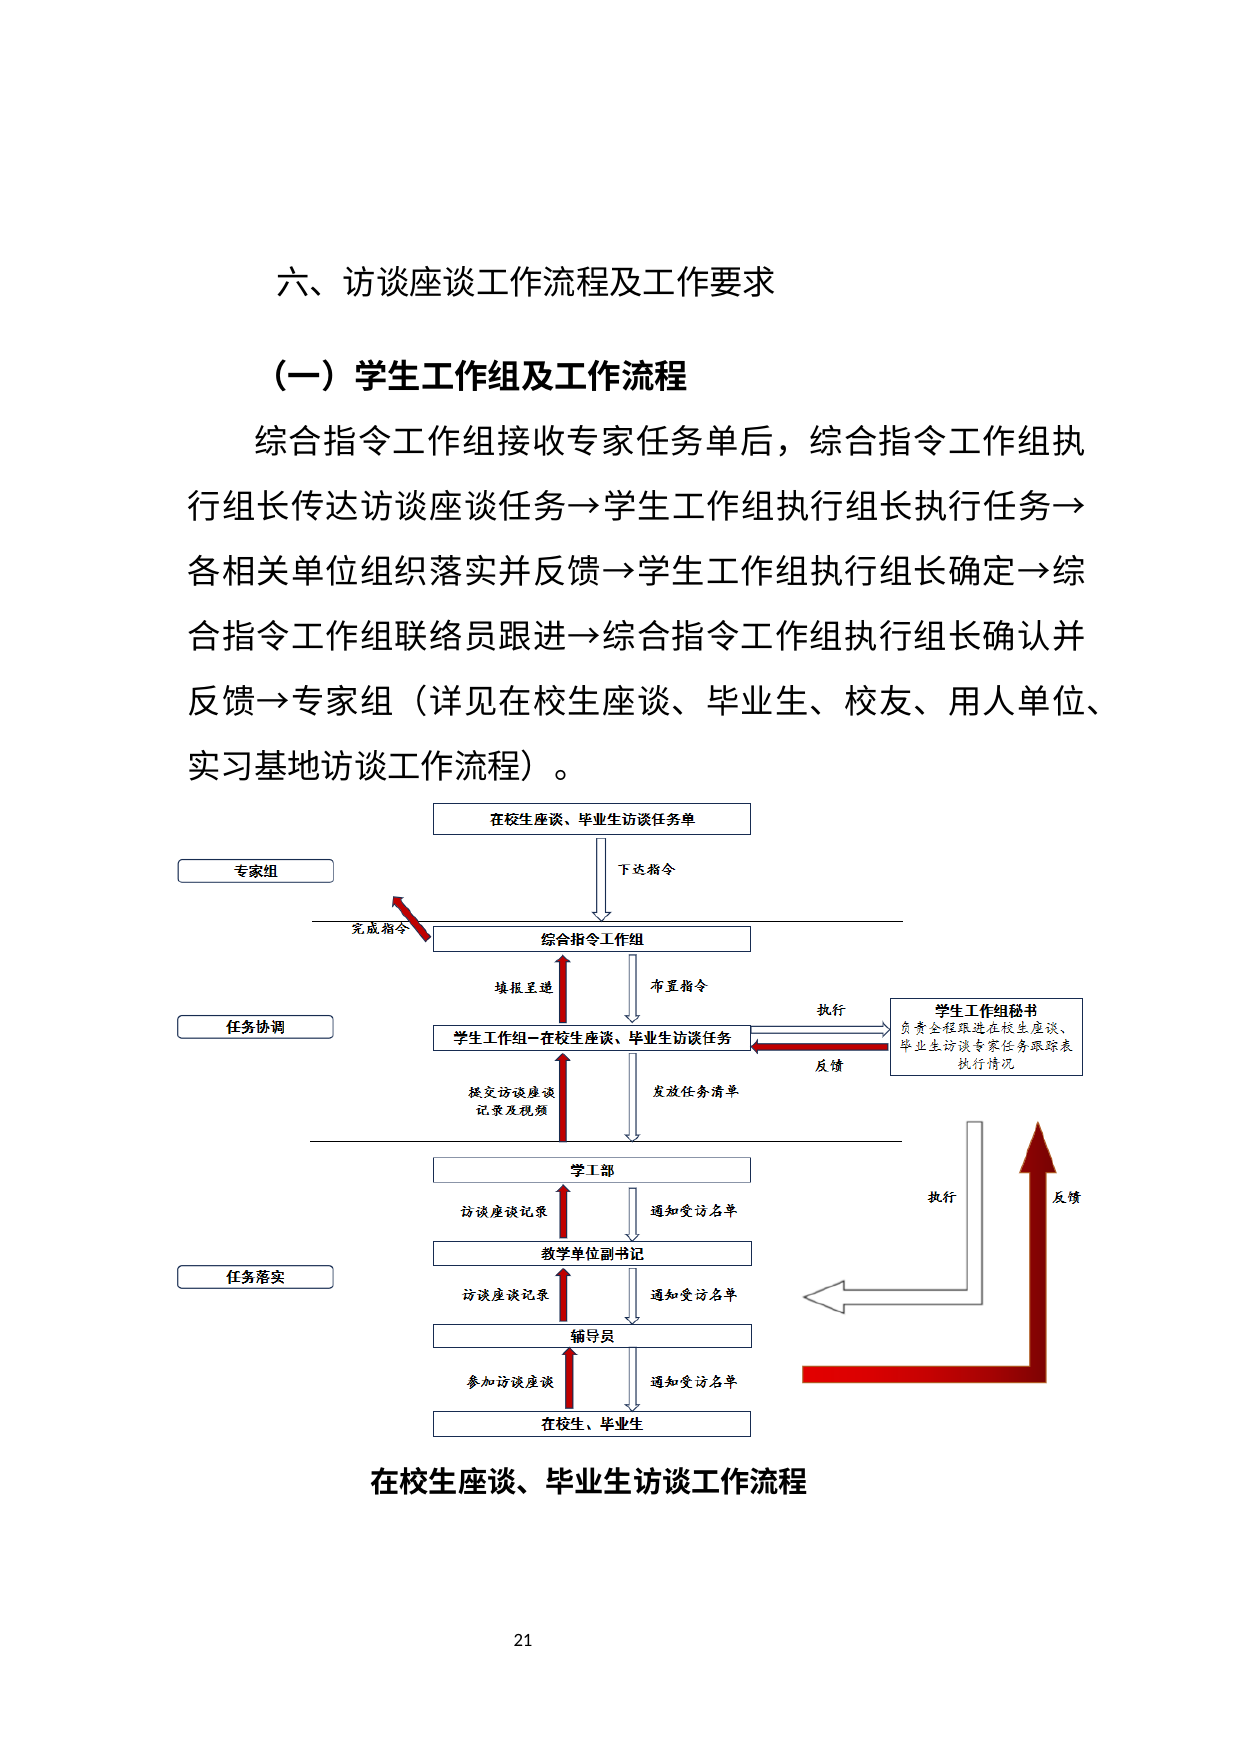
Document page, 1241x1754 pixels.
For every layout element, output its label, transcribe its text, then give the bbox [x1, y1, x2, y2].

subtitle 六、访谈座谈工作流程及工作要求 [209, 248, 1087, 313]
text 综合指令工作组接收专家任务单后，综合指令工作组执行组长传达访谈座谈任务→学生工作组执行组长执行任务→各相关单位组织落实并反馈→学生工作组执行组长确定→综合指令工作组联络员跟进→综合指令工作组执行组长确认并反馈→专家组（详见在校生座谈、毕业生、校友、用人单位、实习基地访谈工作流程）。 [187, 407, 1087, 797]
picture [165, 796, 1086, 1441]
text （一）学生工作组及工作流程 [187, 342, 1087, 407]
text 在校生座谈、毕业生访谈工作流程 [165, 1447, 1087, 1512]
